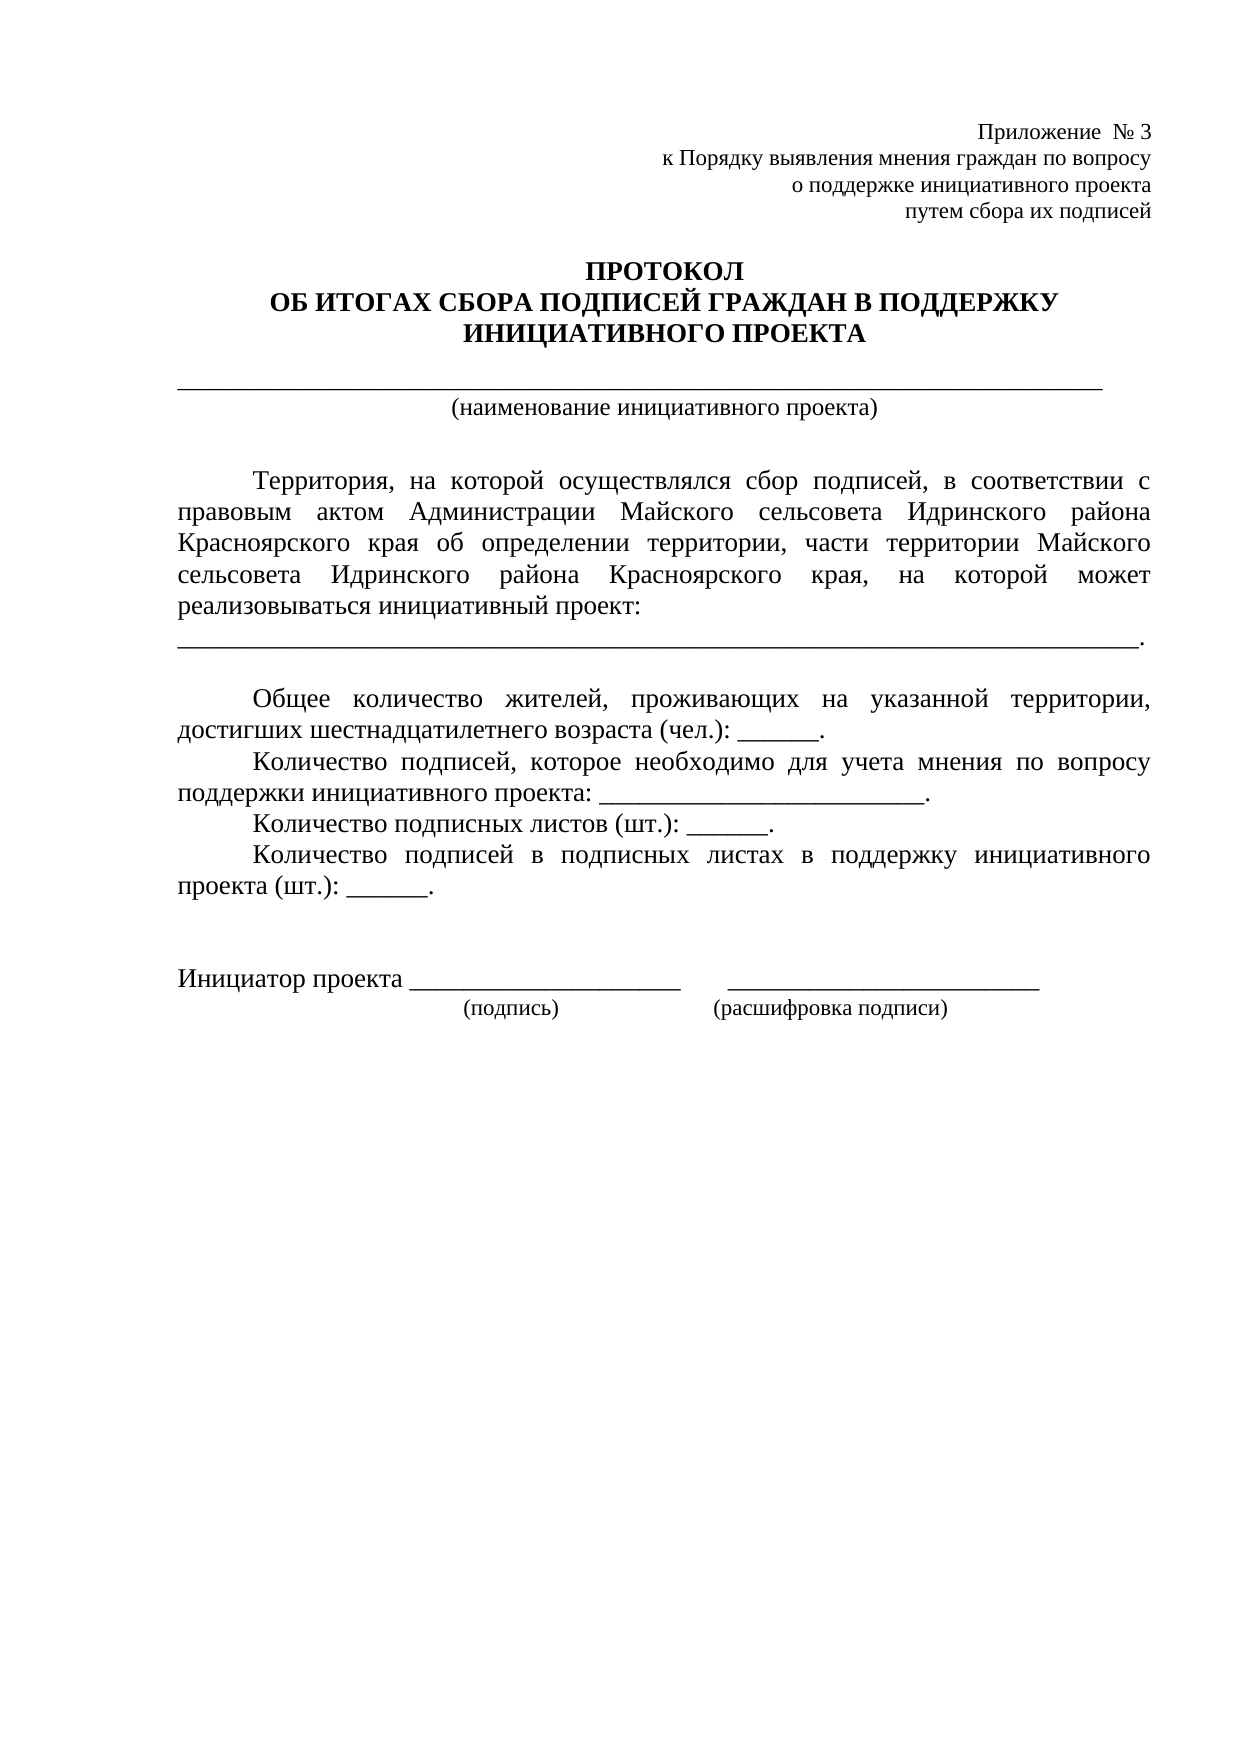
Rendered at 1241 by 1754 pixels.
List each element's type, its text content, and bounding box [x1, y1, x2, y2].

text ПРОТОКОЛ [177, 255, 1152, 286]
text путем сбора их подписей [177, 197, 1152, 223]
text Общее количество жителей, проживающих на указанной территории, достигших шестнадцатилетнего возраста (чел.): ______. [177, 682, 1152, 744]
text (наименование инициативного проекта) [177, 392, 1152, 421]
text Количество подписей в подписных листах в поддержку инициативного проекта (шт.): ______. [177, 838, 1152, 900]
text Территория, на которой осуществлялся сбор подписей, в соответствии с правовым актом Администрации Майского сельсовета Идринского района Красноярского края об определении территории, части территории Майского сельсовета Идринского района Красноярского края, на которой может реализовываться инициативный проект: [177, 464, 1152, 620]
text к Порядку выявления мнения граждан по вопросу [177, 144, 1152, 171]
text __________________________________________________________________________ [177, 364, 1152, 392]
text Количество подписных листов (шт.): ______. [177, 807, 1152, 838]
text Инициатор проекта ____________________ _______________________ [177, 963, 1152, 994]
text Количество подписей, которое необходимо для учета мнения по вопросу поддержки инициативного проекта: ________________________. [177, 744, 1152, 807]
text ОБ ИТОГАХ СБОРА ПОДПИСЕЙ ГРАЖДАН В ПОДДЕРЖКУ [177, 286, 1152, 317]
text _______________________________________________________________________. [177, 620, 1152, 651]
text о поддержке инициативного проекта [177, 171, 1152, 197]
text Приложение № 3 [177, 118, 1152, 144]
text ИНИЦИАТИВНОГО ПРОЕКТА [177, 317, 1152, 348]
text (подпись) (расшифровка подписи) [177, 994, 1152, 1020]
